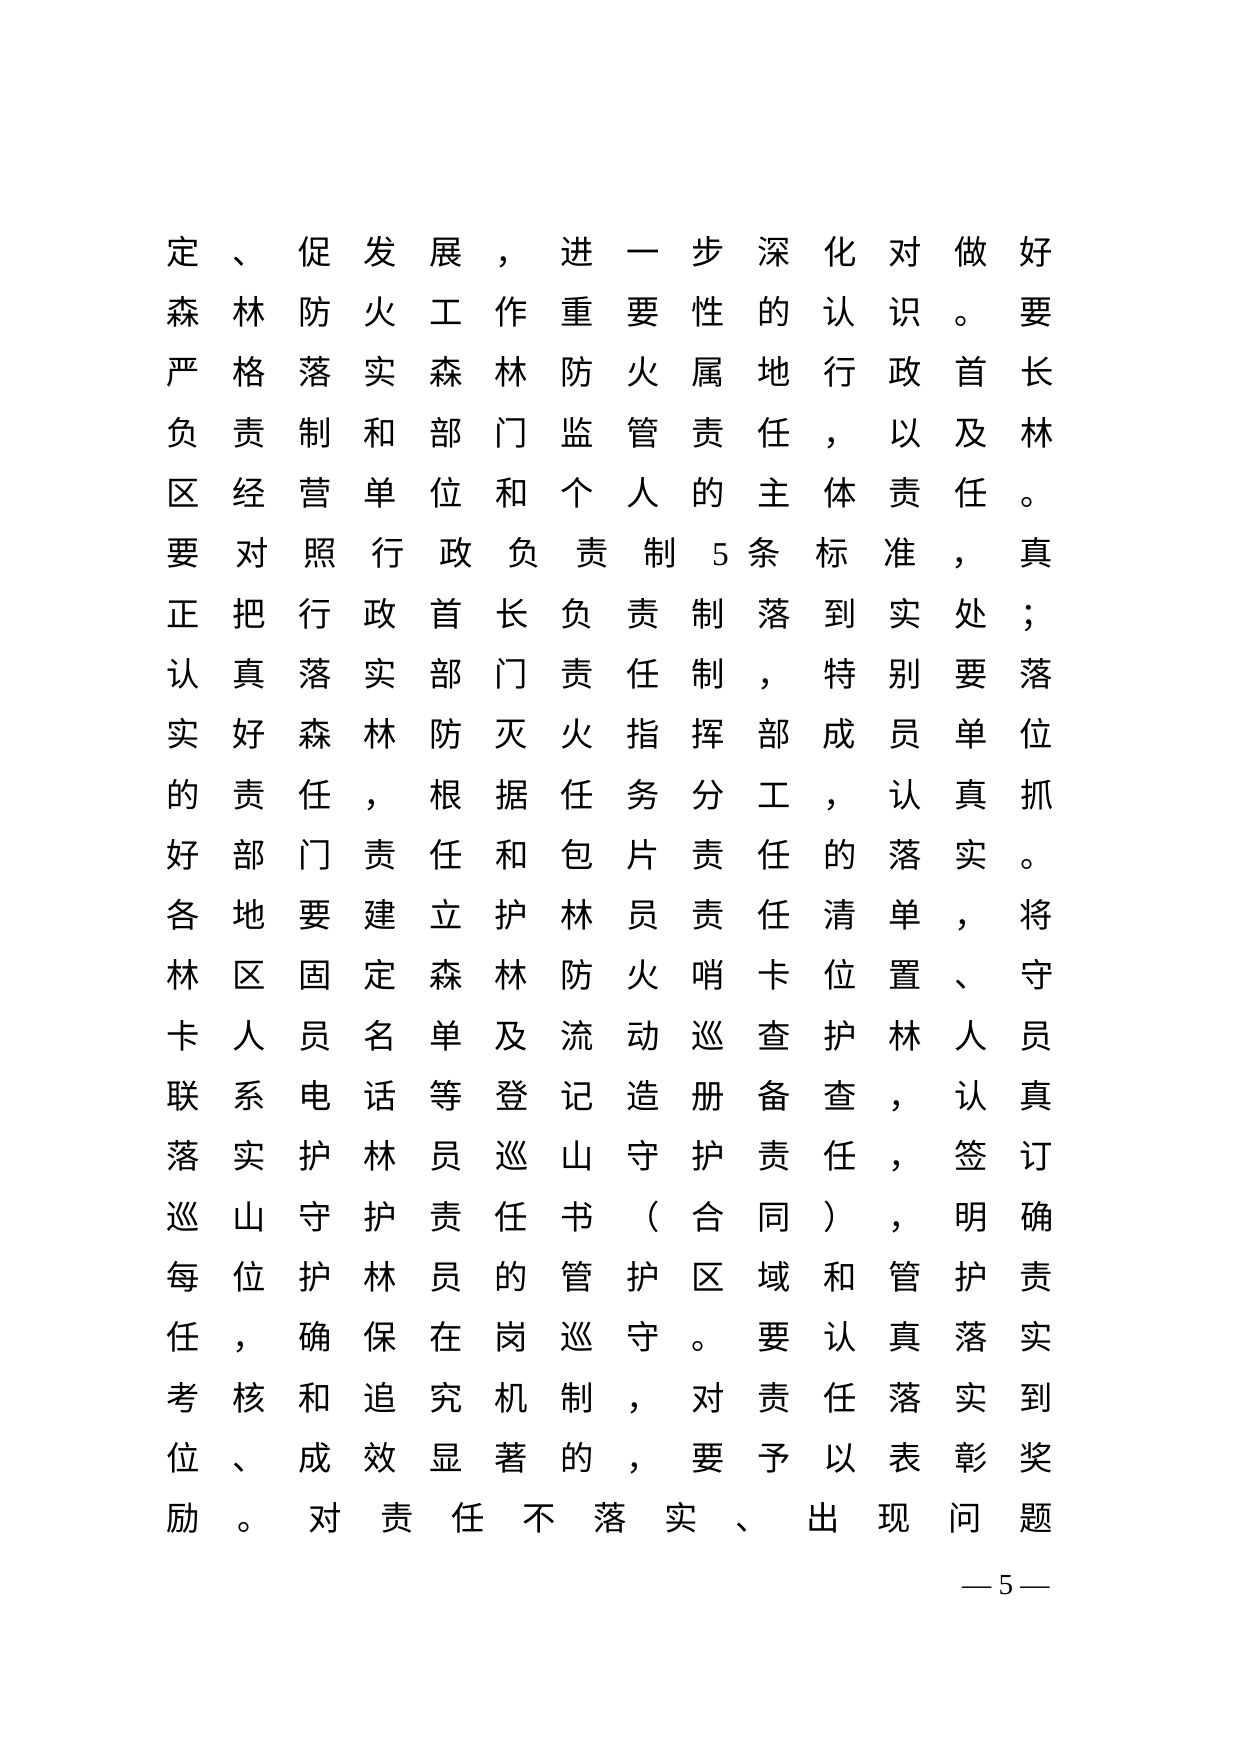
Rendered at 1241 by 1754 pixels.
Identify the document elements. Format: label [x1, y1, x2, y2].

list [167, 219, 1085, 1546]
